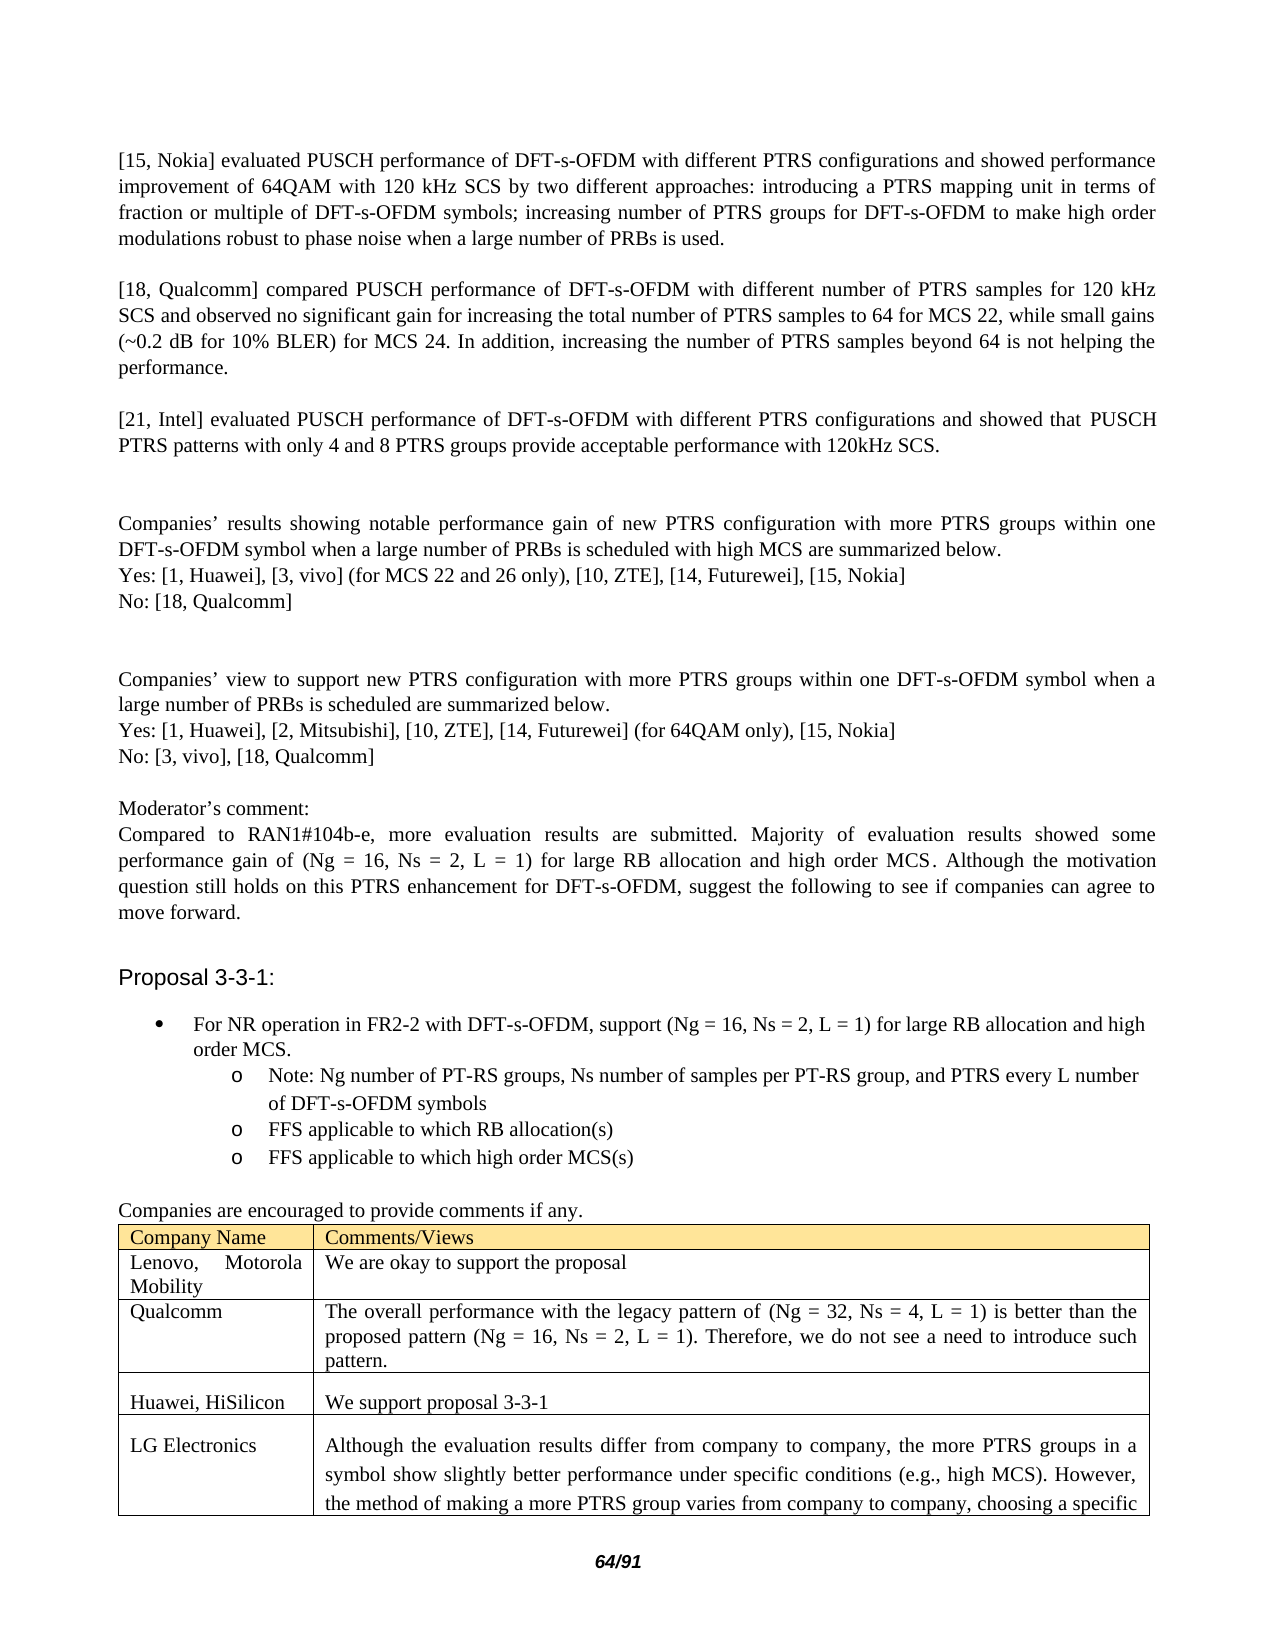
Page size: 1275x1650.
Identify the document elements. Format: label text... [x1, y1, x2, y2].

subtitle Proposal 3-3-1: [118, 964, 1157, 991]
text [21, Intel] evaluated PUSCH performance of DFT-s-OFDM with different PTRS configurations and showed that PUSCH PTRS patterns with only 4 and 8 PTRS groups provide acceptable performance with 120kHz SCS. [118, 407, 1157, 457]
list For NR operation in FR2-2 with DFT-s-OFDM, support (Ng = 16, Ns = 2, L = 1) for large RB allocation and high order MCS. [156, 1011, 1157, 1061]
table_cell Lenovo, Motorola Mobility [119, 1250, 313, 1298]
text Compared to RAN1#104b-e, more evaluation results are submitted. Majority of evaluation results showed some performance gain of (Ng = 16, Ns = 2, L = 1) for large RB allocation and high order MCS. Although the motivation question still holds on this PTRS enhancement for DFT-s-OFDM, suggest the following to see if companies can agree to move forward. [118, 822, 1157, 924]
list Note: Ng number of PT-RS groups, Ns number of samples per PT-RS group, and PTRS every L number of DFT-s-OFDM symbols [231, 1063, 1157, 1115]
table_header Company Name [119, 1225, 313, 1249]
table_cell LG Electronics [119, 1415, 313, 1515]
text Companies are encouraged to provide comments if any. [118, 1198, 1157, 1222]
text [15, Nokia] evaluated PUSCH performance of DFT-s-OFDM with different PTRS configurations and showed performance improvement of 64QAM with 120 kHz SCS by two different approaches: introducing a PTRS mapping unit in terms of fraction or multiple of DFT-s-OFDM symbols; increasing number of PTRS groups for DFT-s-OFDM to make high order modulations robust to phase noise when a large number of PRBs is used. [118, 148, 1157, 249]
table_cell We are okay to support the proposal [314, 1250, 1149, 1298]
table_cell Huawei, HiSilicon [119, 1373, 313, 1414]
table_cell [314, 1415, 1149, 1515]
table_cell The overall performance with the legacy pattern of (Ng = 32, Ns = 4, L = 1) is better than the proposed pattern (Ng = 16, Ns = 2, L = 1). Therefore, we do not see a need to introduce such pattern. [314, 1300, 1149, 1372]
text No: [18, Qualcomm] [118, 589, 1157, 613]
text Yes: [1, Huawei], [3, vivo] (for MCS 22 and 26 only), [10, ZTE], [14, Futurewei], [15, Nokia] [118, 563, 1157, 587]
table_header Comments/Views [314, 1225, 1149, 1249]
text [18, Qualcomm] compared PUSCH performance of DFT-s-OFDM with different number of PTRS samples for 120 kHz SCS and observed no significant gain for increasing the total number of PTRS samples to 64 for MCS 22, while small gains (~0.2 dB for 10% BLER) for MCS 24. In addition, increasing the number of PTRS samples beyond 64 is not helping the performance. [118, 277, 1157, 379]
text Moderator’s comment: [118, 796, 1157, 820]
list FFS applicable to which RB allocation(s) [231, 1117, 1157, 1143]
table_cell Qualcomm [119, 1300, 313, 1372]
text Companies’ view to support new PTRS configuration with more PTRS groups within one DFT-s-OFDM symbol when a large number of PRBs is scheduled are summarized below. [118, 666, 1157, 716]
table_cell We support proposal 3-3-1 [314, 1373, 1149, 1414]
text Companies’ results showing notable performance gain of new PTRS configuration with more PTRS groups within one DFT-s-OFDM symbol when a large number of PRBs is scheduled with high MCS are summarized below. [118, 511, 1157, 561]
text Yes: [1, Huawei], [2, Mitsubishi], [10, ZTE], [14, Futurewei] (for 64QAM only), [15, Nokia] [118, 718, 1157, 742]
text No: [3, vivo], [18, Qualcomm] [118, 744, 1157, 768]
list FFS applicable to which high order MCS(s) [231, 1144, 1157, 1170]
